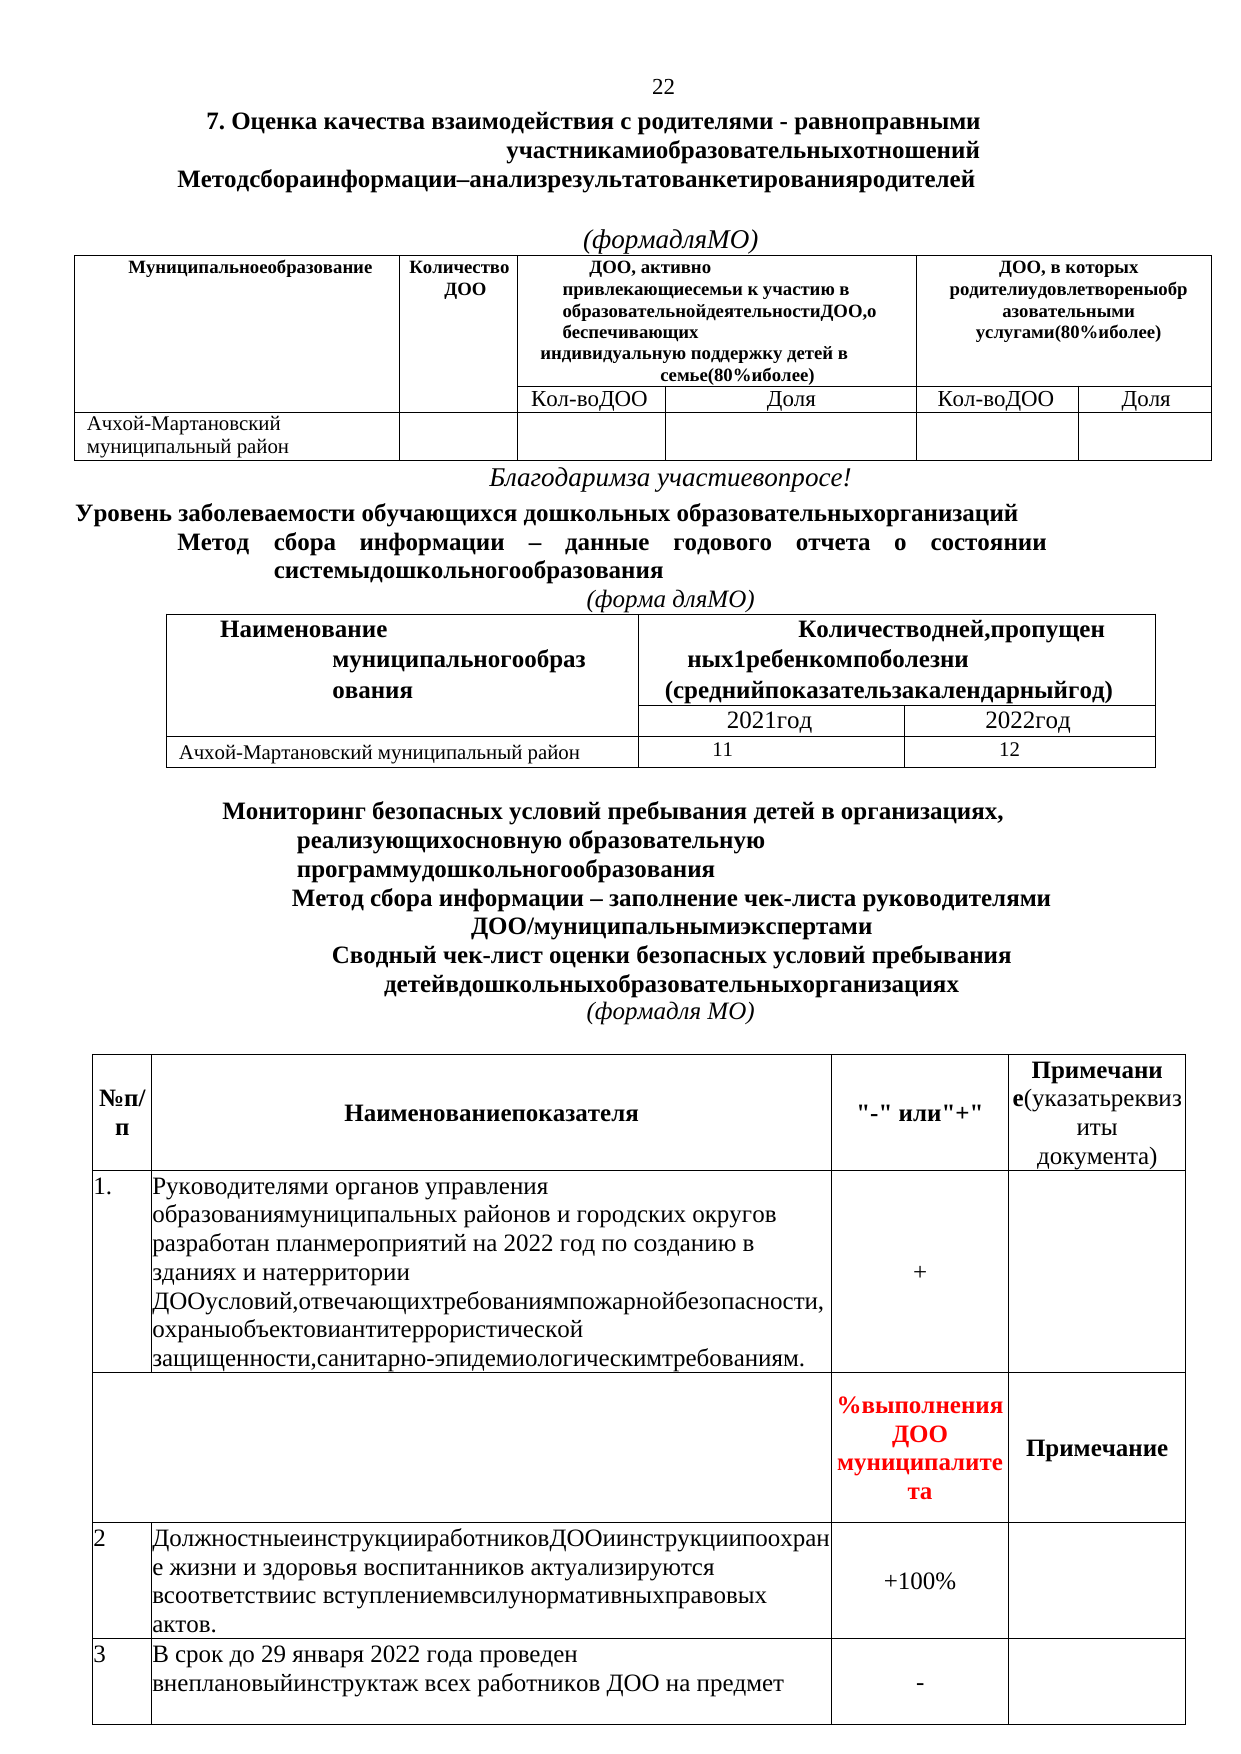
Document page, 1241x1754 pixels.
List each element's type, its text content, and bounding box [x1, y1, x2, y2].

table_cell - [832, 1639, 1008, 1724]
list Мониторинг безопасных условий пребывания детей в организациях, реализующихосновную образовательную программудошкольногообразования [178, 796, 1166, 883]
table_cell [1009, 1171, 1185, 1372]
table_header Наименование муниципальногообразования [167, 615, 638, 736]
table_cell [518, 413, 665, 460]
table_cell 3 [93, 1639, 151, 1724]
table_cell Ачхой-Мартановский муниципальный район [75, 413, 399, 460]
table_cell Доля [666, 387, 916, 412]
text Метод сбора информации – данные годового отчета о состоянии системыдошкольногообразования [177, 528, 1167, 584]
table_cell Руководителями органов управления образованиямуниципальных районов и городских округов разработан планмероприятий на 2022 год по созданию в зданиях и натерритории ДООусловий,отвечающихтребованиямпожарнойбезопасности,охраныобъектовиантитеррористической защищенности,санитарно-эпидемиологическимтребованиям. [152, 1171, 831, 1372]
table_cell 2022год [905, 706, 1155, 736]
table_cell [1009, 1639, 1185, 1724]
table_cell +100% [832, 1523, 1008, 1638]
table_header №п/п [93, 1055, 151, 1170]
text Сводный чек-лист оценки безопасных условий пребывания детейвдошкольныхобразовательныхорганизациях [297, 940, 1046, 998]
table_cell Ачхой-Мартановский муниципальный район [167, 737, 638, 767]
table_cell [917, 413, 1078, 460]
table_cell 2 [93, 1523, 151, 1638]
table_cell %выполненияДОО муниципалитета [832, 1373, 1008, 1522]
table_cell + [832, 1171, 1008, 1372]
table_cell [93, 1373, 831, 1522]
table_header Количестводней,пропущенных1ребенкомпоболезни (среднийпоказательзакалендарныйгод) [639, 615, 1155, 705]
table_header Наименованиепоказателя [152, 1055, 831, 1170]
list Уровень заболеваемости обучающихся дошкольных образовательныхорганизаций [0, 499, 1093, 527]
table_cell 11 [639, 737, 904, 767]
table_cell 1. [93, 1171, 151, 1372]
table_header ДОО, в которых родителиудовлетвореныобразовательными услугами(80%иболее) [917, 256, 1211, 386]
table_cell [1009, 1523, 1185, 1638]
table_cell Примечание [1009, 1373, 1185, 1522]
table_cell 2021год [639, 706, 904, 736]
table_cell Доля [1079, 387, 1211, 412]
text Благодаримза участиевопросе! [192, 461, 1151, 492]
table_cell ДолжностныеинструкцииработниковДООиинструкциипоохране жизни и здоровья воспитанников актуализируются всоответствиис вступлениемвсилунормативныхправовых актов. [152, 1523, 831, 1638]
table_cell Кол-воДОО [917, 387, 1078, 412]
table_header "-" или"+" [832, 1055, 1008, 1170]
table_header Муниципальноеобразование [75, 256, 399, 412]
text 7. Оценка качества взаимодействия с родителями - равноправными участникамиобразовательныхотношений [206, 107, 1138, 163]
table_header КоличествоДОО [400, 256, 517, 412]
table_header Примечание(указатьреквизиты документа) [1009, 1055, 1185, 1170]
table_cell 12 [905, 737, 1155, 767]
text Методсбораинформации–анализрезультатованкетированияродителей [177, 164, 1223, 193]
table_header ДОО, активно привлекающиесемьи к участию в образовательнойдеятельностиДОО,обеспечивающих индивидуальную поддержку детей в семье(80%иболее) [518, 256, 916, 386]
text (формадляМО) [192, 223, 1151, 254]
table_cell [1079, 413, 1211, 460]
text Метод сбора информации – заполнение чек-листа руководителями ДОО/муниципальнымиэкспертами [192, 883, 1151, 940]
table_cell [400, 413, 517, 460]
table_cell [152, 1639, 831, 1724]
table_cell [666, 413, 916, 460]
text (формадля МО) [192, 998, 1151, 1025]
table_cell Кол-воДОО [518, 387, 665, 412]
text (форма дляМО) [192, 584, 1151, 613]
